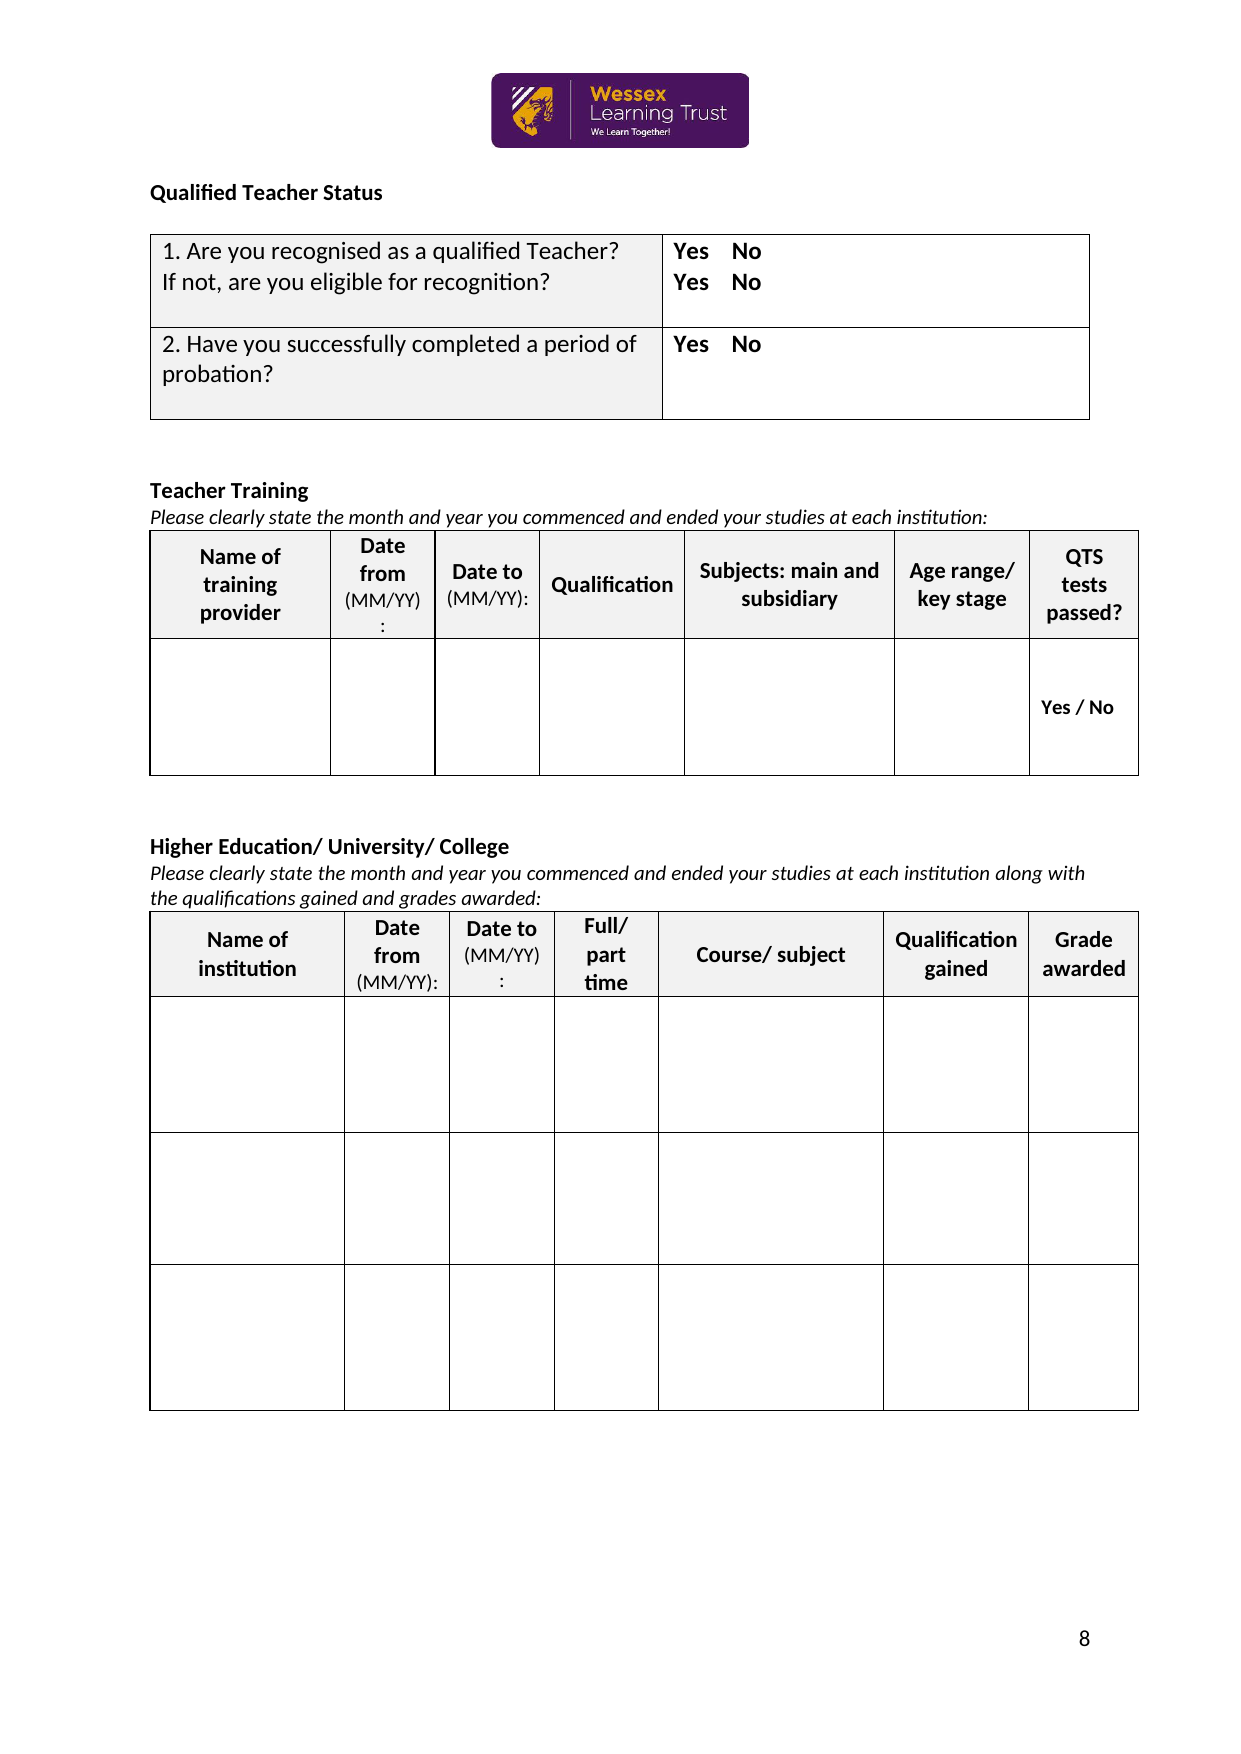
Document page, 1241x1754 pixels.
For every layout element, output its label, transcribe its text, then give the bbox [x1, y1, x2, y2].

table_cell [659, 1265, 883, 1410]
table_header Course/ subject [659, 912, 883, 996]
table_cell [151, 997, 344, 1132]
table_header Date to (MM/YY): [436, 531, 539, 638]
table_cell [436, 639, 539, 775]
table_cell [685, 639, 894, 775]
text Teacher Training [150, 476, 1090, 504]
table_header Grade awarded [1029, 912, 1138, 996]
table_header Date from (MM/YY): [345, 912, 449, 996]
table_cell [450, 1265, 554, 1410]
table_cell [884, 997, 1028, 1132]
table_header Name of training provider [151, 531, 330, 638]
table_cell [450, 997, 554, 1132]
table_cell [1029, 997, 1138, 1132]
table_header Qualification [540, 531, 684, 638]
table_header Date from (MM/YY): [331, 531, 434, 638]
table_cell [884, 1133, 1028, 1263]
table_cell [659, 997, 883, 1132]
table_cell [331, 639, 434, 775]
table_cell [555, 1133, 658, 1263]
table_header Date to (MM/YY): [450, 912, 554, 996]
table_cell [659, 1133, 883, 1263]
table_header Subjects: main and subsidiary [685, 531, 894, 638]
text Please clearly state the month and year you commenced and ended your studies at each institution along with the qualifications gained and grades awarded: [150, 860, 1090, 911]
table_header Full/ part time [555, 912, 658, 996]
table_cell [345, 997, 449, 1132]
table_header Age range/ key stage [895, 531, 1029, 638]
table_cell 2. Have you successfully completed a period of probation? [151, 328, 662, 419]
table_cell [151, 1133, 344, 1263]
text Please clearly state the month and year you commenced and ended your studies at each institution: [150, 504, 1090, 530]
picture [491, 73, 749, 148]
table_cell [151, 639, 330, 775]
table_cell [555, 997, 658, 1132]
table_cell [555, 1265, 658, 1410]
text Qualified Teacher Status [150, 178, 1090, 206]
table_cell [540, 639, 684, 775]
table_cell Yes No [663, 328, 1089, 419]
table_header Qualification gained [884, 912, 1028, 996]
table_cell [884, 1265, 1028, 1410]
table_cell [1029, 1265, 1138, 1410]
table_cell [895, 639, 1029, 775]
table_header Yes No Yes No [663, 235, 1089, 327]
text Higher Education/ University/ College [150, 832, 1090, 860]
table_header QTS tests passed? [1030, 531, 1138, 638]
table_cell [345, 1265, 449, 1410]
table_header Name of institution [151, 912, 344, 996]
table_cell [345, 1133, 449, 1263]
table_cell Yes / No [1030, 639, 1138, 775]
table_cell [151, 1265, 344, 1410]
table_cell [450, 1133, 554, 1263]
table_cell [1029, 1133, 1138, 1263]
table_header 1. Are you recognised as a qualified Teacher? If not, are you eligible for recognition? [151, 235, 662, 327]
